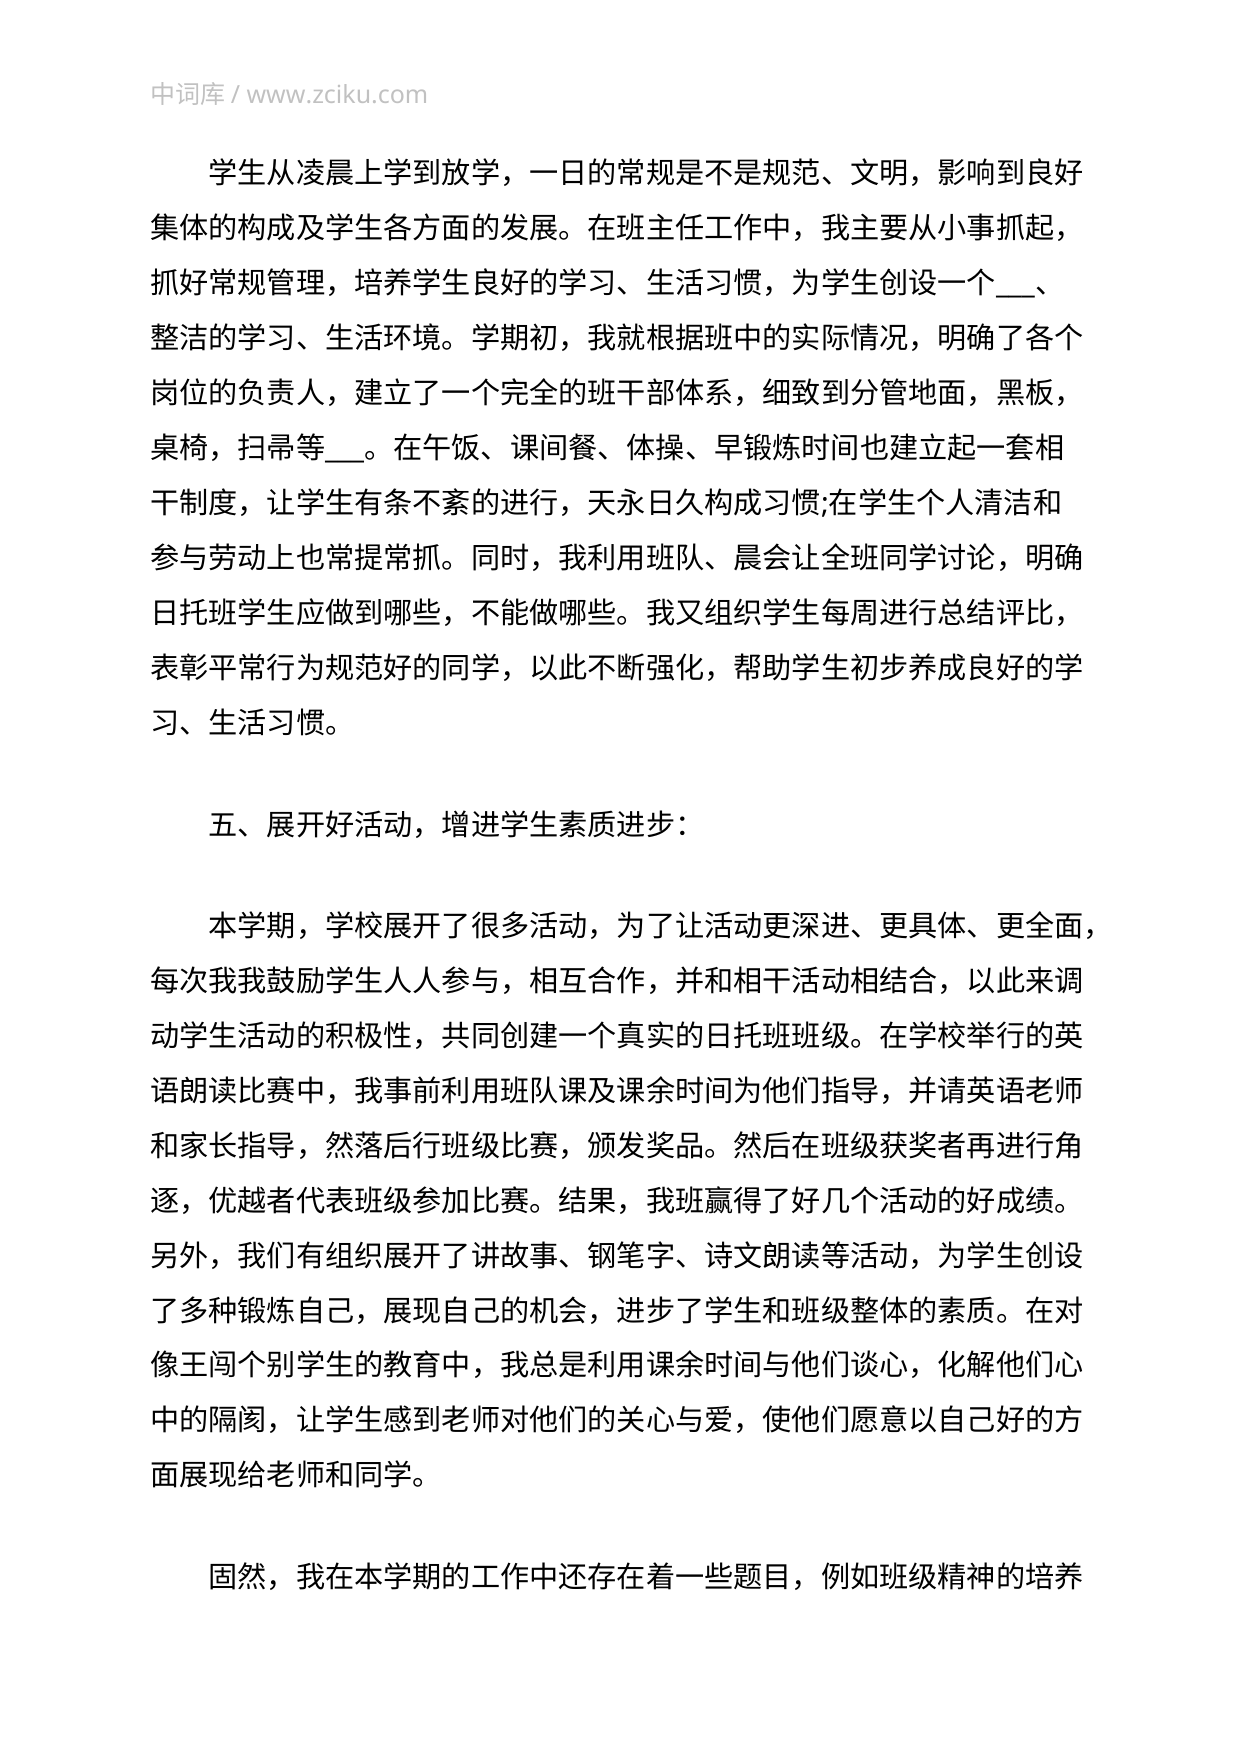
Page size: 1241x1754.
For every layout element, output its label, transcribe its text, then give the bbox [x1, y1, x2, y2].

text 学生从凌晨上学到放学，一日的常规是不是规范、文明，影响到良好集体的构成及学生各方面的发展。在班主任工作中，我主要从小事抓起，抓好常规管理，培养学生良好的学习、生活习惯，为学生创设一个___、整洁的学习、生活环境。学期初，我就根据班中的实际情况，明确了各个岗位的负责人，建立了一个完全的班干部体系，细致到分管地面，黑板，桌椅，扫帚等___。在午饭、课间餐、体操、早锻炼时间也建立起一套相干制度，让学生有条不紊的进行，天永日久构成习惯;在学生个人清洁和参与劳动上也常提常抓。同时，我利用班队、晨会让全班同学讨论，明确日托班学生应做到哪些，不能做哪些。我又组织学生每周进行总结评比，表彰平常行为规范好的同学，以此不断强化，帮助学生初步养成良好的学习、生活习惯。 [150, 150, 1090, 742]
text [150, 1553, 1090, 1596]
text 本学期，学校展开了很多活动，为了让活动更深进、更具体、更全面，每次我我鼓励学生人人参与，相互合作，并和相干活动相结合，以此来调动学生活动的积极性，共同创建一个真实的日托班班级。在学校举行的英语朗读比赛中，我事前利用班队课及课余时间为他们指导，并请英语老师和家长指导，然落后行班级比赛，颁发奖品。然后在班级获奖者再进行角逐，优越者代表班级参加比赛。结果，我班赢得了好几个活动的好成绩。另外，我们有组织展开了讲故事、钢笔字、诗文朗读等活动，为学生创设了多种锻炼自己，展现自己的机会，进步了学生和班级整体的素质。在对像王闯个别学生的教育中，我总是利用课余时间与他们谈心，化解他们心中的隔阂，让学生感到老师对他们的关心与爱，使他们愿意以自己好的方面展现给老师和同学。 [150, 903, 1090, 1494]
text 五、展开好活动，增进学生素质进步： [150, 801, 1090, 843]
